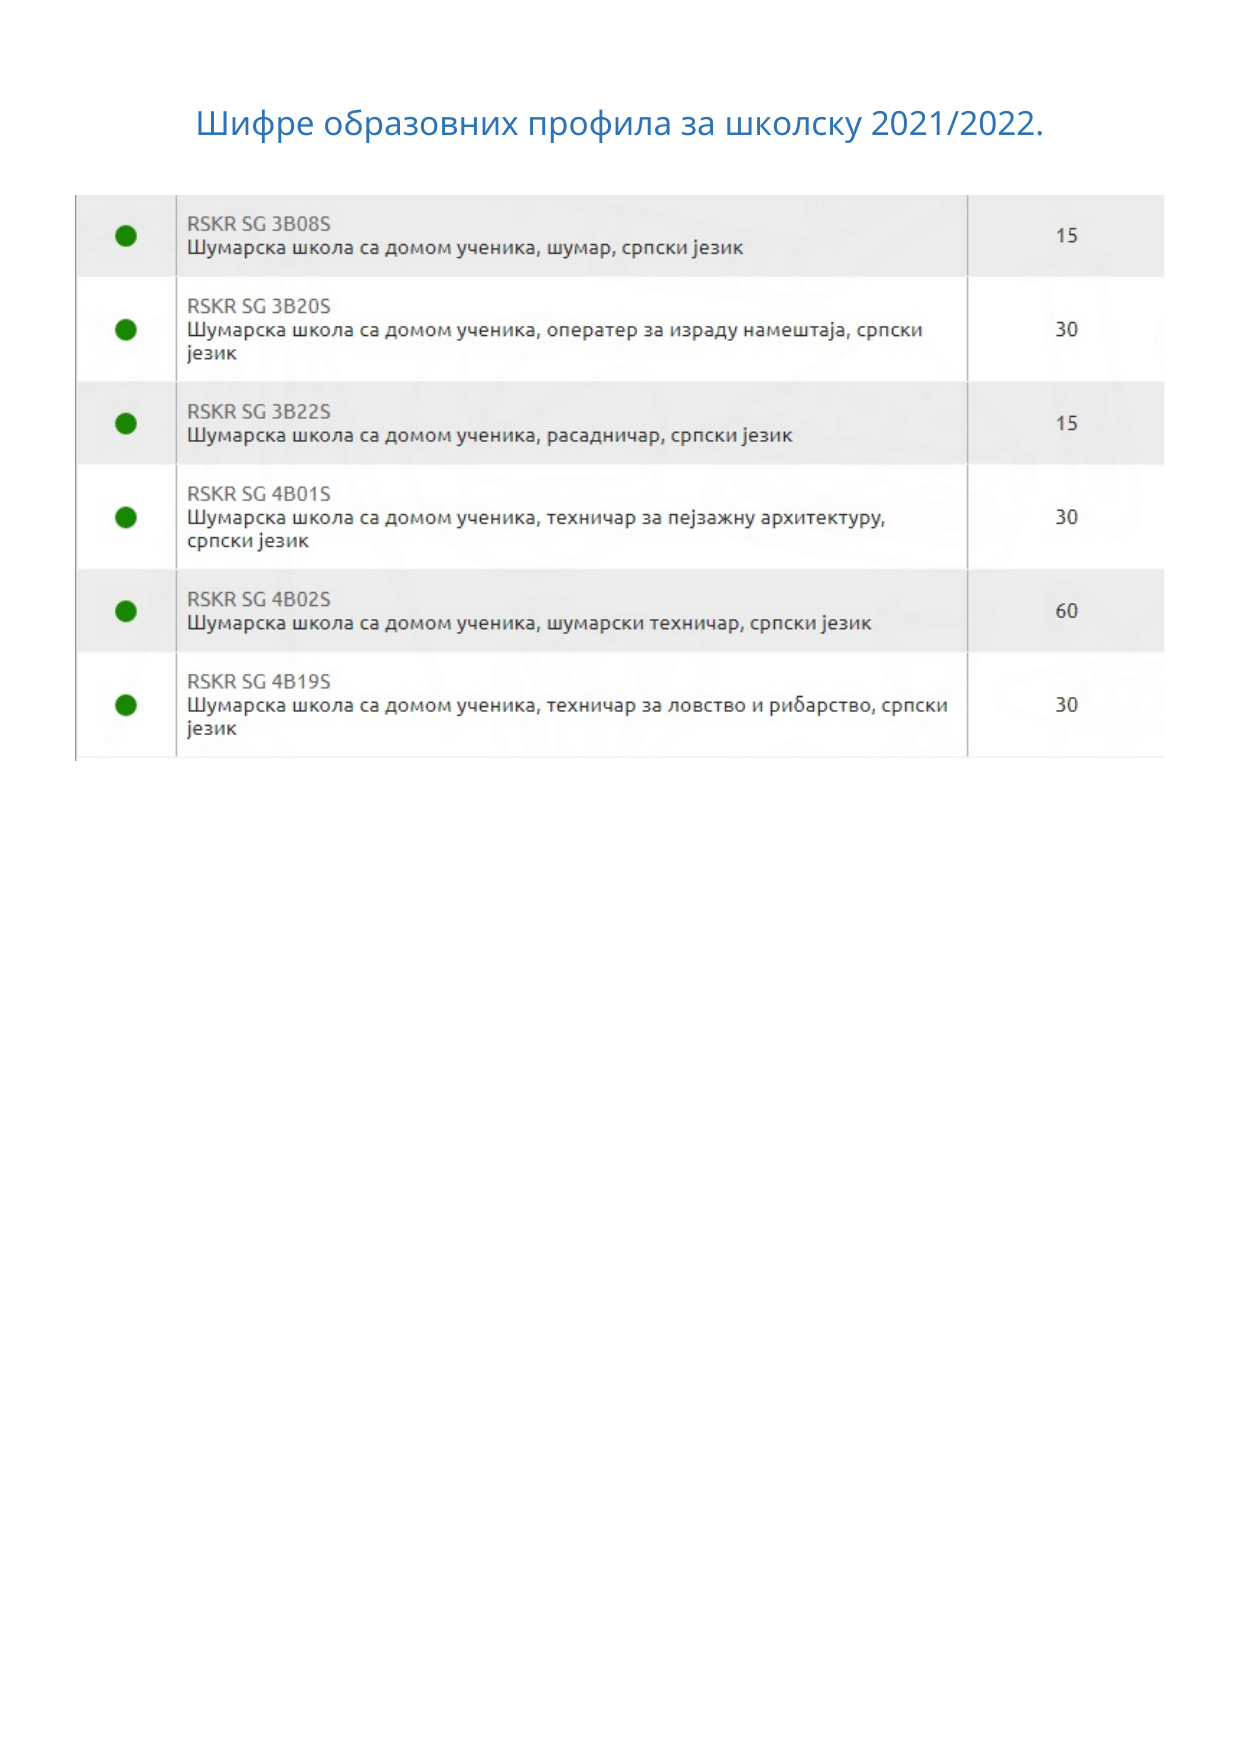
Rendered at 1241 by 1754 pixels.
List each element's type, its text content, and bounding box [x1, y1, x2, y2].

subtitle Шифре образовних профила за школску 2021/2022. [75, 100, 1165, 145]
picture [75, 195, 1166, 761]
